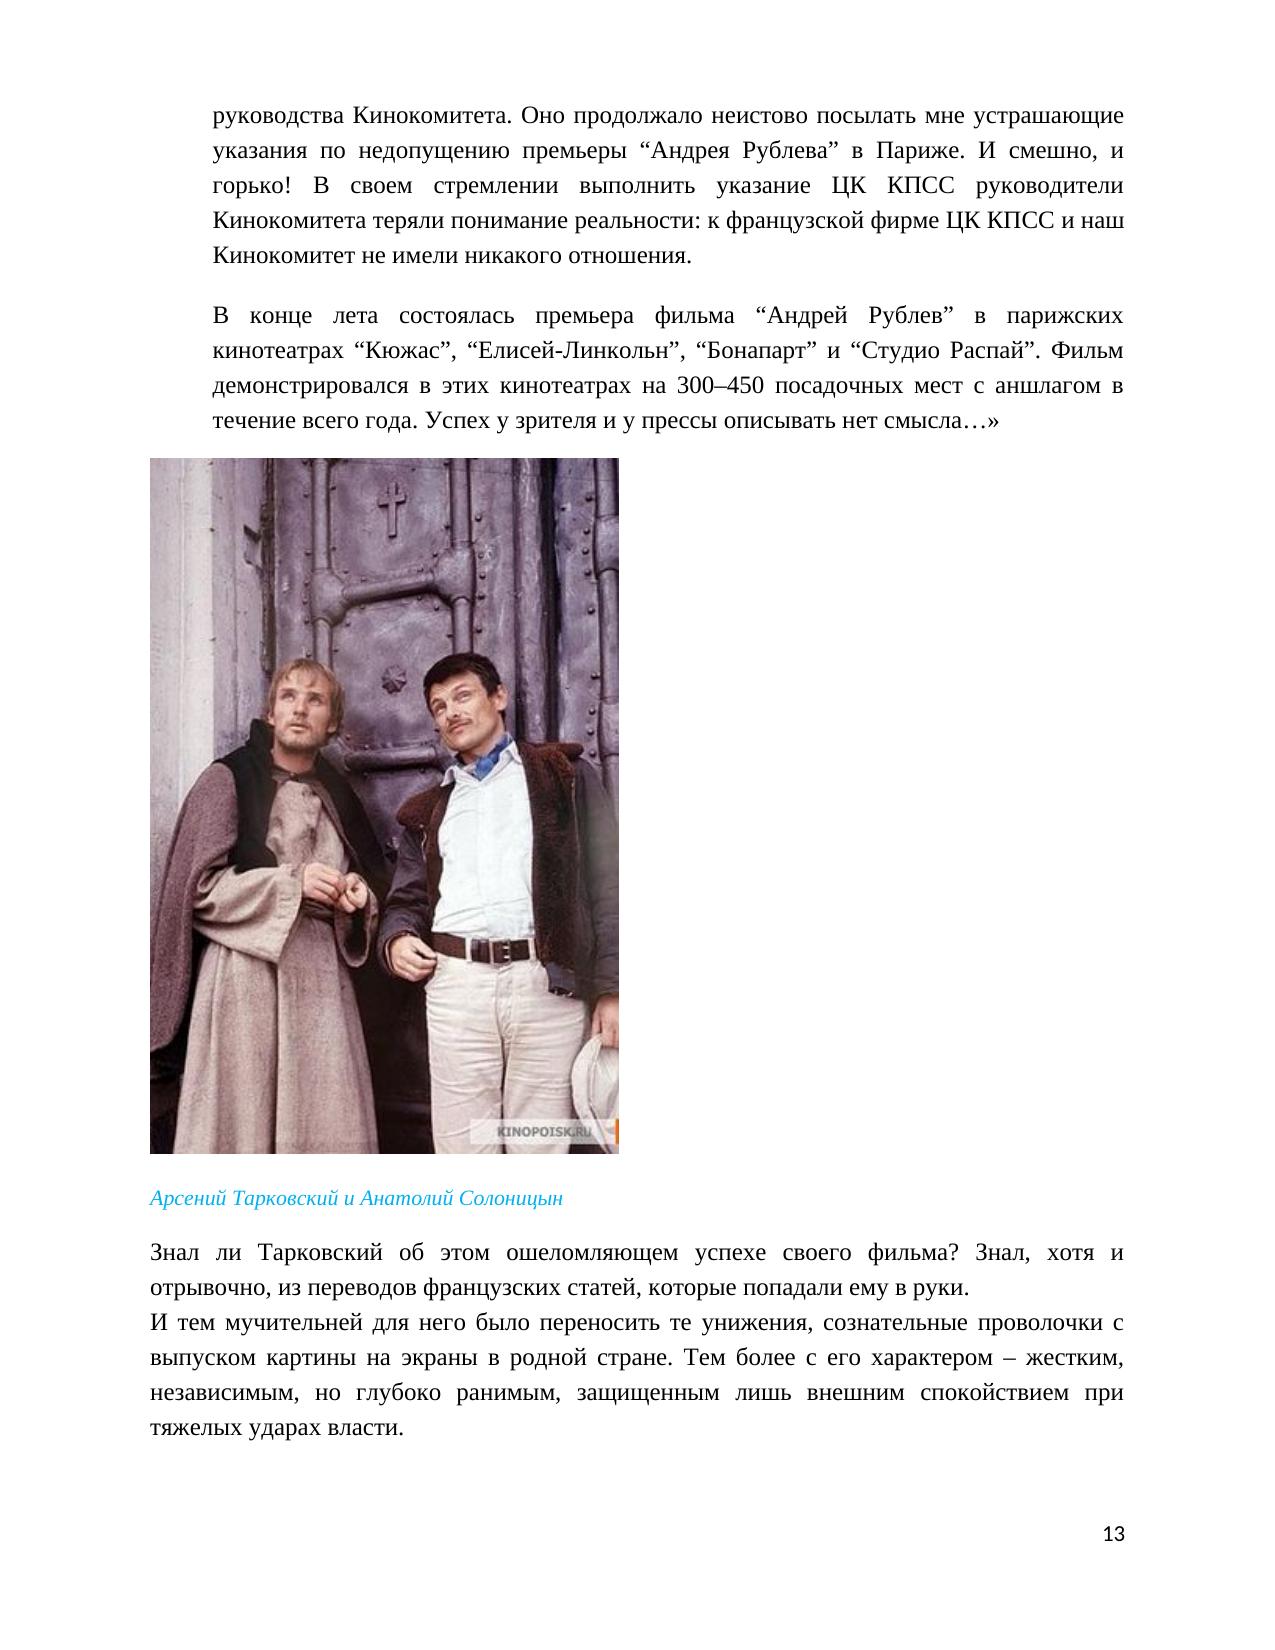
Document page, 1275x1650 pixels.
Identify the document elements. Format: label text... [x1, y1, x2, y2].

text В конце лета состоялась премьера фильма “Андрей Рублев” в парижских кинотеатрах “Кюжас”, “Елисей-Линкольн”, “Бонапарт” и “Студио Распай”. Фильм демонстрировался в этих кинотеатрах на 300–450 посадочных мест с аншлагом в течение всего года. Успех у зрителя и у прессы описывать нет смысла…» [212, 294, 1125, 434]
text И тем мучительней для него было переносить те унижения, сознательные проволочки с выпуском картины на экраны в родной стране. Тем более с его характером – жестким, независимым, но глубоко ранимым, защищенным лишь внешним спокойствием при тяжелых ударах власти. [150, 1301, 1125, 1441]
picture [423, 1195, 428, 1203]
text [212, 94, 1125, 269]
text Знал ли Тарковский об этом ошеломляющем успехе своего фильма? Знал, хотя и отрывочно, из переводов французских статей, которые попадали ему в руки. [150, 1231, 1125, 1301]
picture [150, 458, 619, 1154]
text Арсений Тарковский и Анатолий Солоницын [150, 1175, 1125, 1210]
